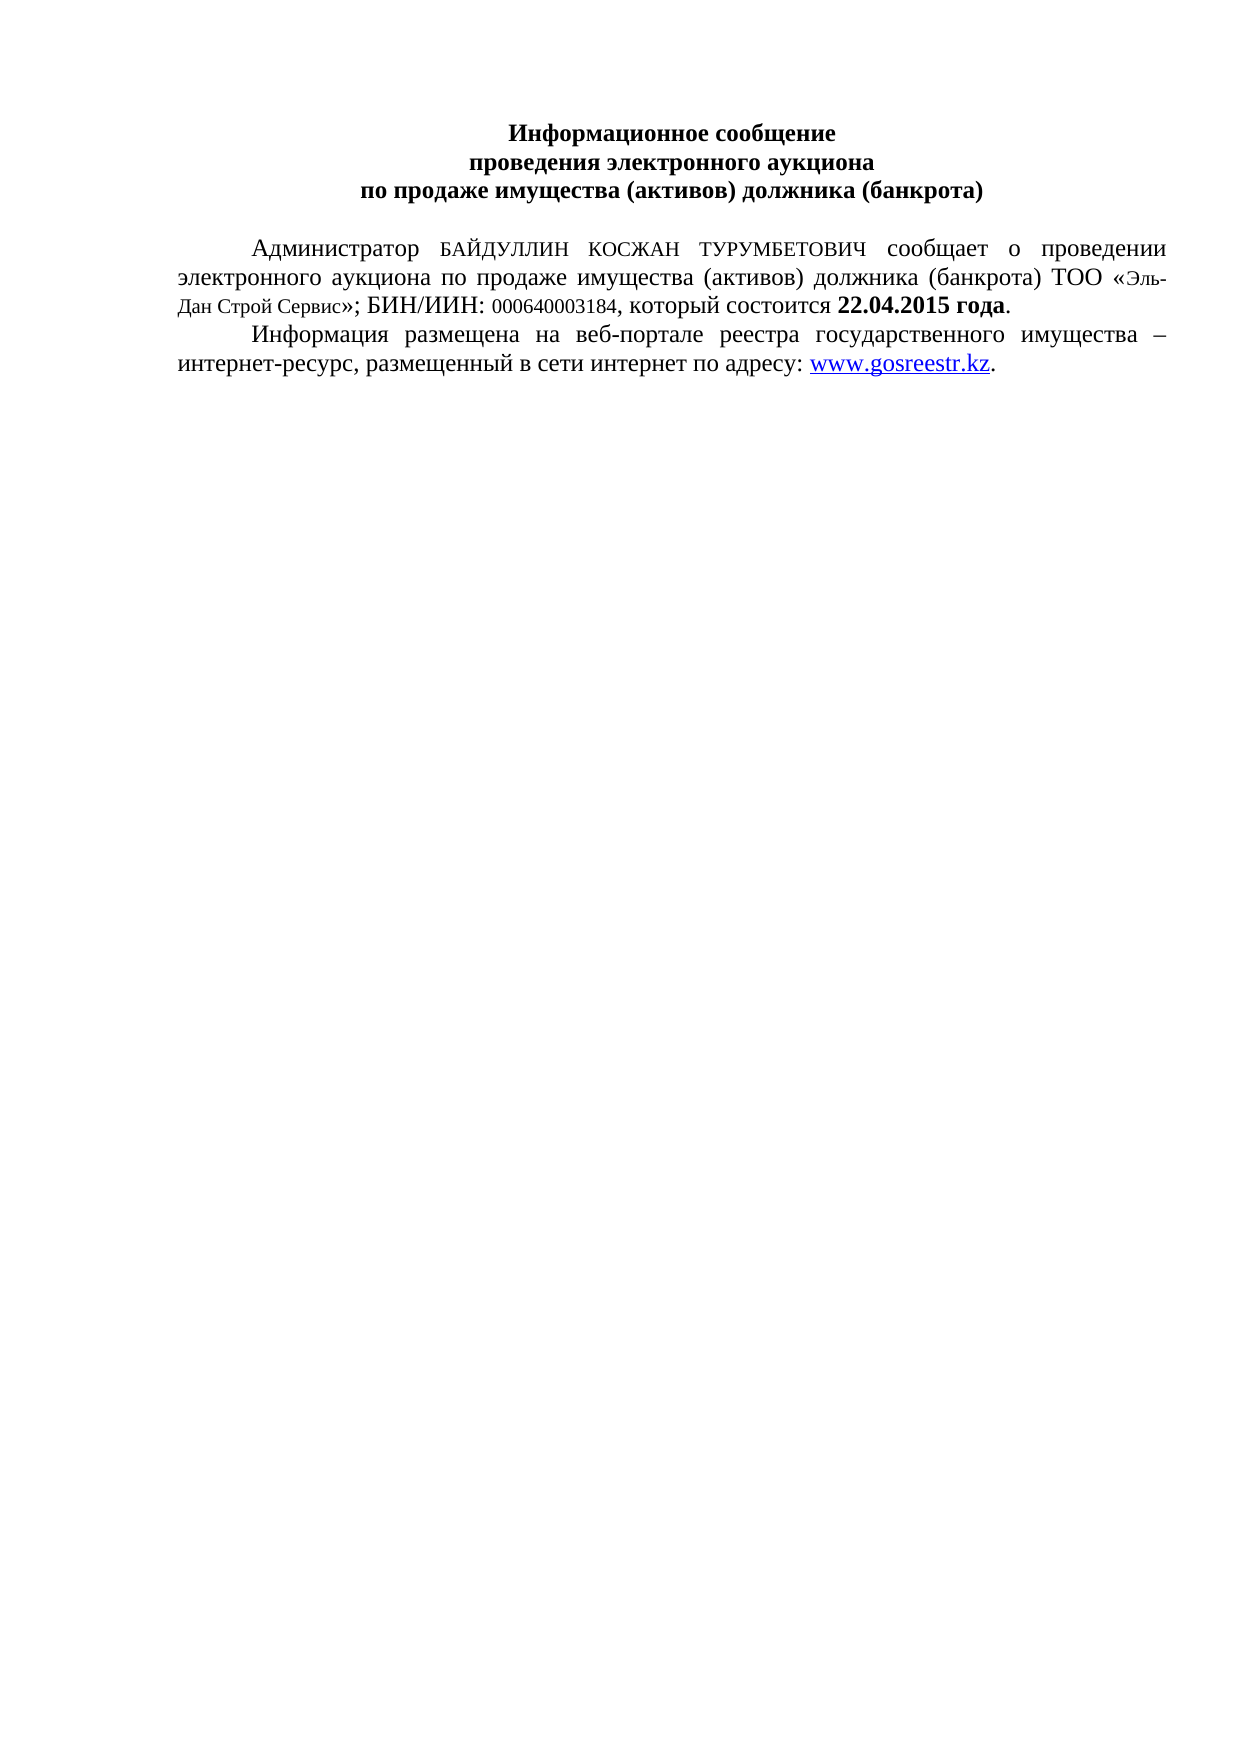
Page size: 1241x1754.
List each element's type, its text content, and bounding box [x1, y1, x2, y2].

text Администратор БАЙДУЛЛИН КОСЖАН ТУРУМБЕТОВИЧ сообщает о проведении электронного аукциона по продаже имущества (активов) должника (банкрота) ТОО «Эль-Дан Строй Сервис»; БИН/ИИН: 000640003184, который состоится 22.04.2015 года. [177, 233, 1167, 319]
text по продаже имущества (активов) должника (банкрота) [177, 176, 1167, 204]
text проведения электронного аукциона [177, 147, 1167, 176]
text Информация размещена на веб-портале реестра государственного имущества – интернет-ресурс, размещенный в сети интернет по адресу: www.gosreestr.kz. [177, 319, 1167, 377]
text Информационное сообщение [177, 118, 1167, 147]
